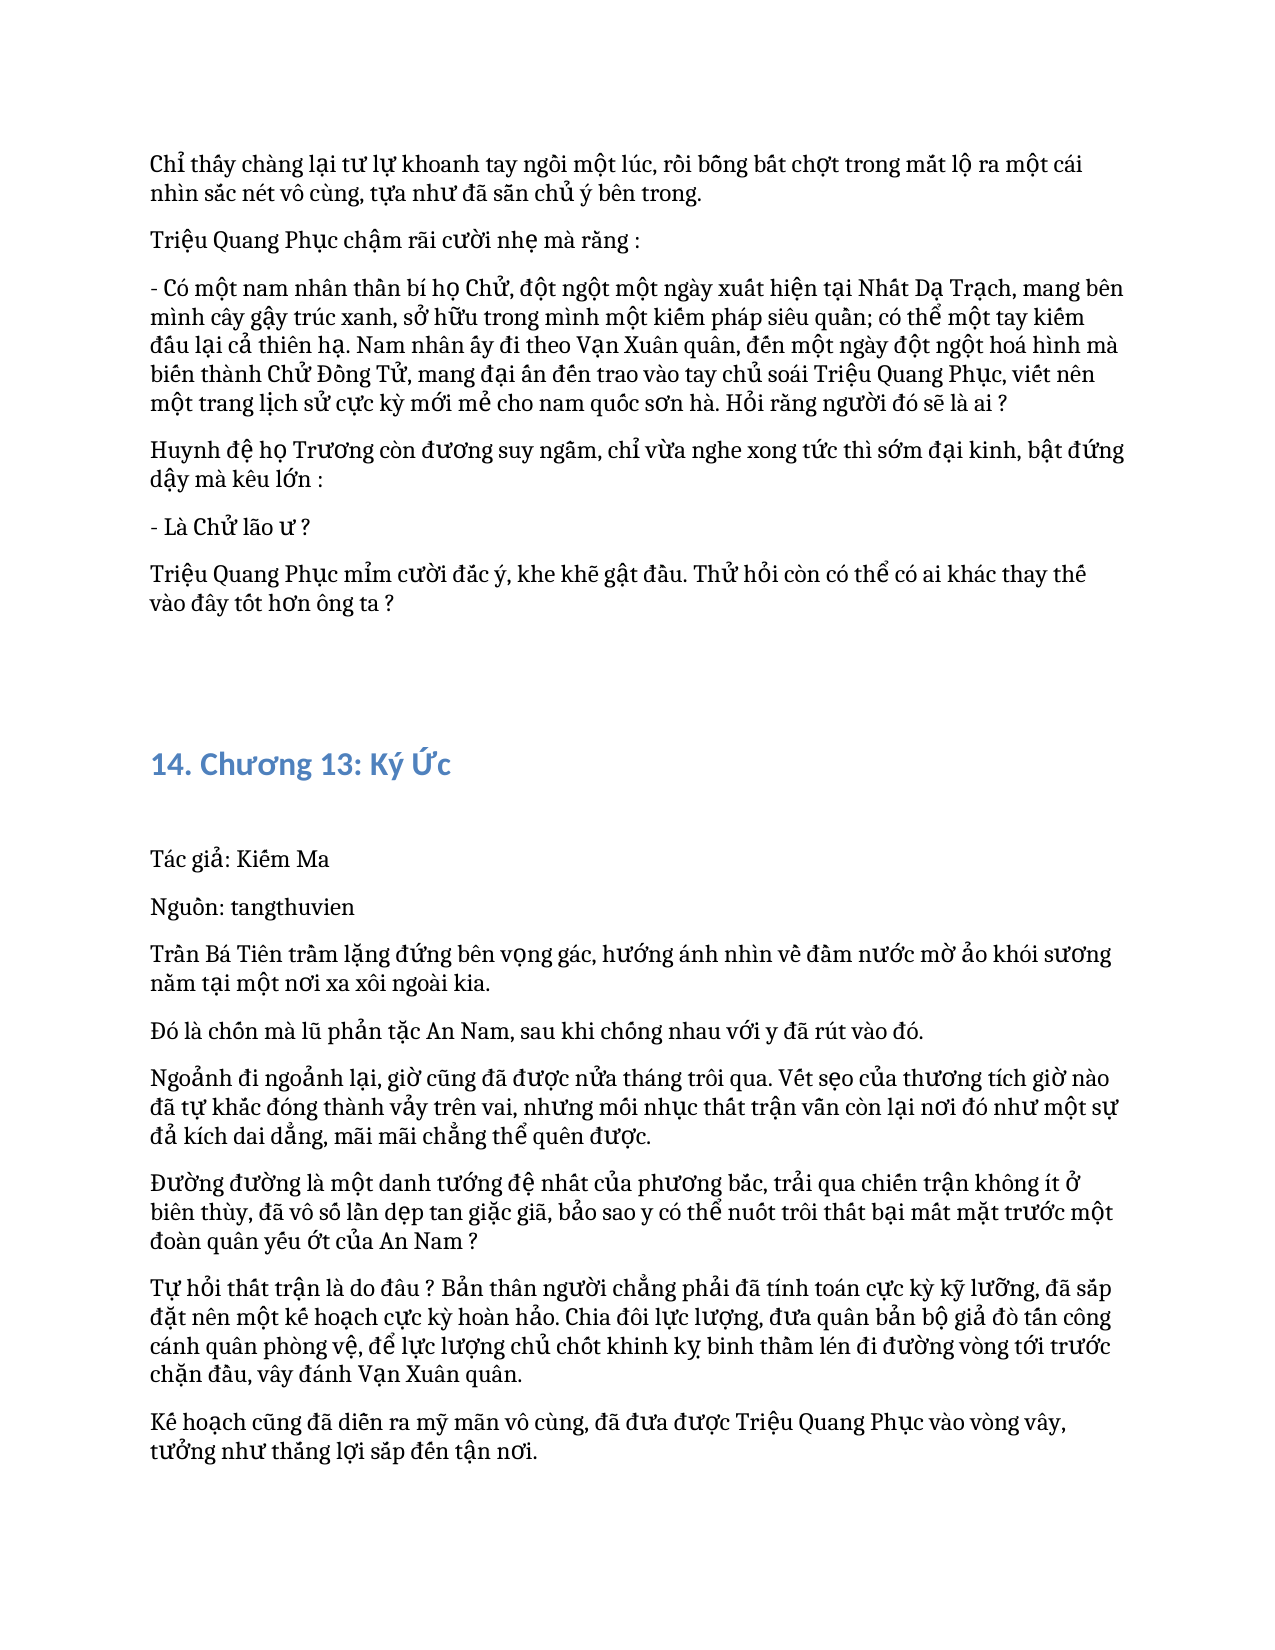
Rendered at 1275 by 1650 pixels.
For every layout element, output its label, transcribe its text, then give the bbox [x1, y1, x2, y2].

text Triệu Quang Phục chậm rãi cười nhẹ mà rằng : [150, 226, 1125, 255]
subtitle 14. Chương 13: Ký Ức [150, 743, 1125, 784]
text Tác giả: Kiếm Ma [150, 788, 1125, 874]
text Đó là chốn mà lũ phản tặc An Nam, sau khi chống nhau với y đã rút vào đó. [150, 1017, 1125, 1045]
text - Là Chử lão ư ? [150, 512, 1125, 541]
text Chỉ thấy chàng lại tư lự khoanh tay ngồi một lúc, rồi bỗng bất chợt trong mắt lộ ra một cái nhìn sắc nét vô cùng, tựa như đã sẵn chủ ý bên trong. [150, 150, 1125, 207]
text Ngoảnh đi ngoảnh lại, giờ cũng đã được nửa tháng trôi qua. Vết sẹo của thương tích giờ nào đã tự khắc đóng thành vảy trên vai, nhưng mối nhục thất trận vẫn còn lại nơi đó như một sự đả kích dai dẳng, mãi mãi chẳng thể quên được. [150, 1064, 1125, 1150]
text Nguồn: tangthuvien [150, 893, 1125, 922]
text Triệu Quang Phục mỉm cười đắc ý, khe khẽ gật đầu. Thử hỏi còn có thể có ai khác thay thế vào đây tốt hơn ông ta ? [150, 560, 1125, 617]
text - Có một nam nhân thần bí họ Chử, đột ngột một ngày xuất hiện tại Nhất Dạ Trạch, mang bên mình cây gậy trúc xanh, sở hữu trong mình một kiếm pháp siêu quần; có thể một tay kiếm đấu lại cả thiên hạ. Nam nhân ấy đi theo Vạn Xuân quân, đến một ngày đột ngột hoá hình mà biến thành Chử Đồng Tử, mang đại ấn đến trao vào tay chủ soái Triệu Quang Phục, viết nên một trang lịch sử cực kỳ mới mẻ cho nam quốc sơn hà. Hỏi rằng người đó sẽ là ai ? [150, 274, 1125, 417]
text Tự hỏi thất trận là do đâu ? Bản thân người chẳng phải đã tính toán cực kỳ kỹ lưỡng, đã sắp đặt nên một kế hoạch cực kỳ hoàn hảo. Chia đôi lực lượng, đưa quân bản bộ giả đò tấn công cánh quân phòng vệ, để lực lượng chủ chốt khinh kỵ binh thầm lén đi đường vòng tới trước chặn đầu, vây đánh Vạn Xuân quân. [150, 1274, 1125, 1389]
text Trần Bá Tiên trầm lặng đứng bên vọng gác, hướng ánh nhìn về đầm nước mờ ảo khói sương nằm tại một nơi xa xôi ngoài kia. [150, 940, 1125, 998]
text Đường đường là một danh tướng đệ nhất của phương bắc, trải qua chiến trận không ít ở biên thùy, đã vô số lần dẹp tan giặc giã, bảo sao y có thể nuốt trôi thất bại mất mặt trước một đoàn quân yếu ớt của An Nam ? [150, 1169, 1125, 1255]
text Huynh đệ họ Trương còn đương suy ngẫm, chỉ vừa nghe xong tức thì sớm đại kinh, bật đứng dậy mà kêu lớn : [150, 436, 1125, 494]
text Kế hoạch cũng đã diễn ra mỹ mãn vô cùng, đã đưa được Triệu Quang Phục vào vòng vây, tưởng như thắng lợi sắp đến tận nơi. [150, 1408, 1125, 1465]
